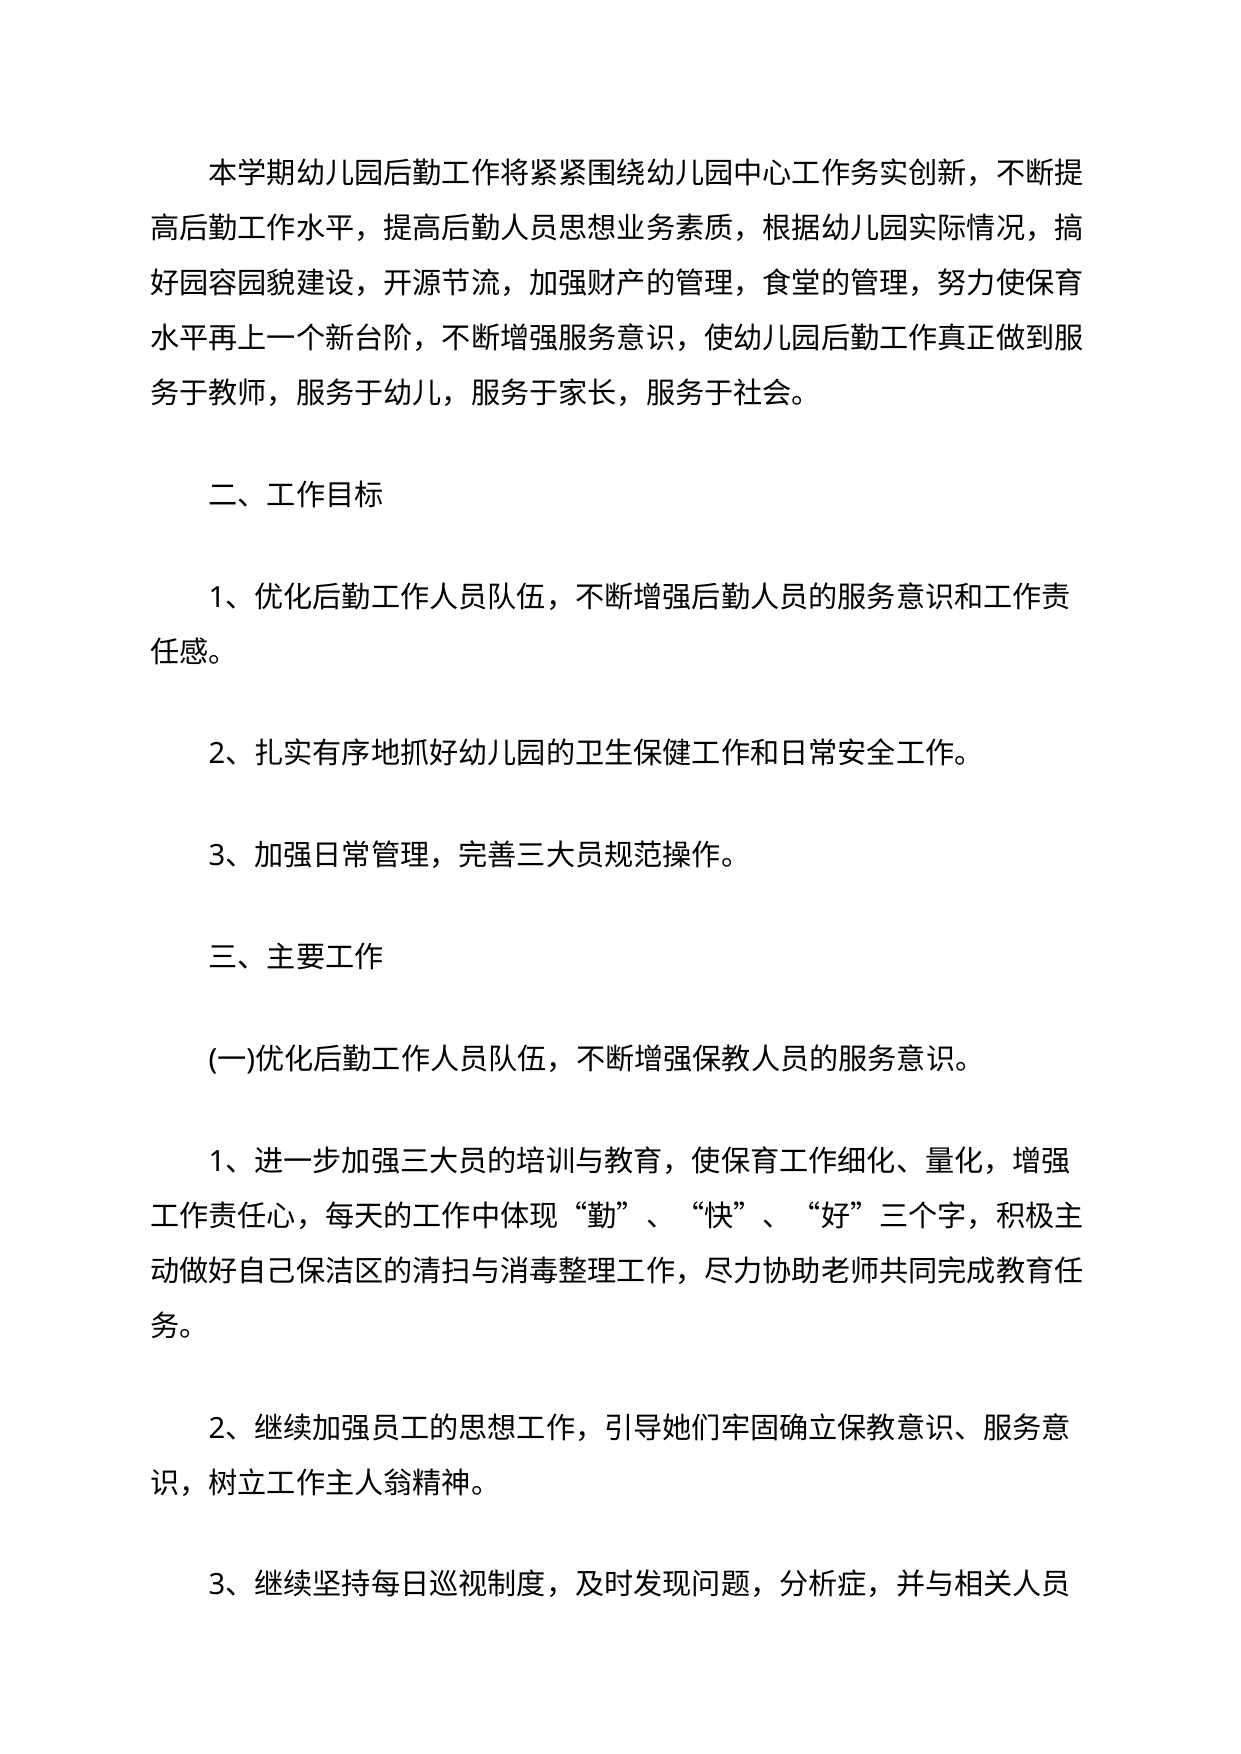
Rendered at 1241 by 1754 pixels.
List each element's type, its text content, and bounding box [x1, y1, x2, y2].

text 1、进一步加强三大员的培训与教育，使保育工作细化、量化，增强工作责任心，每天的工作中体现“勤”、“快”、“好”三个字，积极主动做好自己保洁区的清扫与消毒整理工作，尽力协助老师共同完成教育任务。 [150, 1138, 1090, 1345]
text 三、主要工作 [150, 934, 1090, 976]
text (一)优化后勤工作人员队伍，不断增强保教人员的服务意识。 [150, 1036, 1090, 1078]
text 1、优化后勤工作人员队伍，不断增强后勤人员的服务意识和工作责任感。 [150, 573, 1090, 670]
text 本学期幼儿园后勤工作将紧紧围绕幼儿园中心工作务实创新，不断提高后勤工作水平，提高后勤人员思想业务素质，根据幼儿园实际情况，搞好园容园貌建设，开源节流，加强财产的管理，食堂的管理，努力使保育水平再上一个新台阶，不断增强服务意识，使幼儿园后勤工作真正做到服务于教师，服务于幼儿，服务于家长，服务于社会。 [150, 150, 1090, 412]
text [150, 1561, 1090, 1603]
text 2、扎实有序地抓好幼儿园的卫生保健工作和日常安全工作。 [150, 730, 1090, 772]
text 二、工作目标 [150, 471, 1090, 514]
text 3、加强日常管理，完善三大员规范操作。 [150, 832, 1090, 874]
text 2、继续加强员工的思想工作，引导她们牢固确立保教意识、服务意识，树立工作主人翁精神。 [150, 1404, 1090, 1501]
